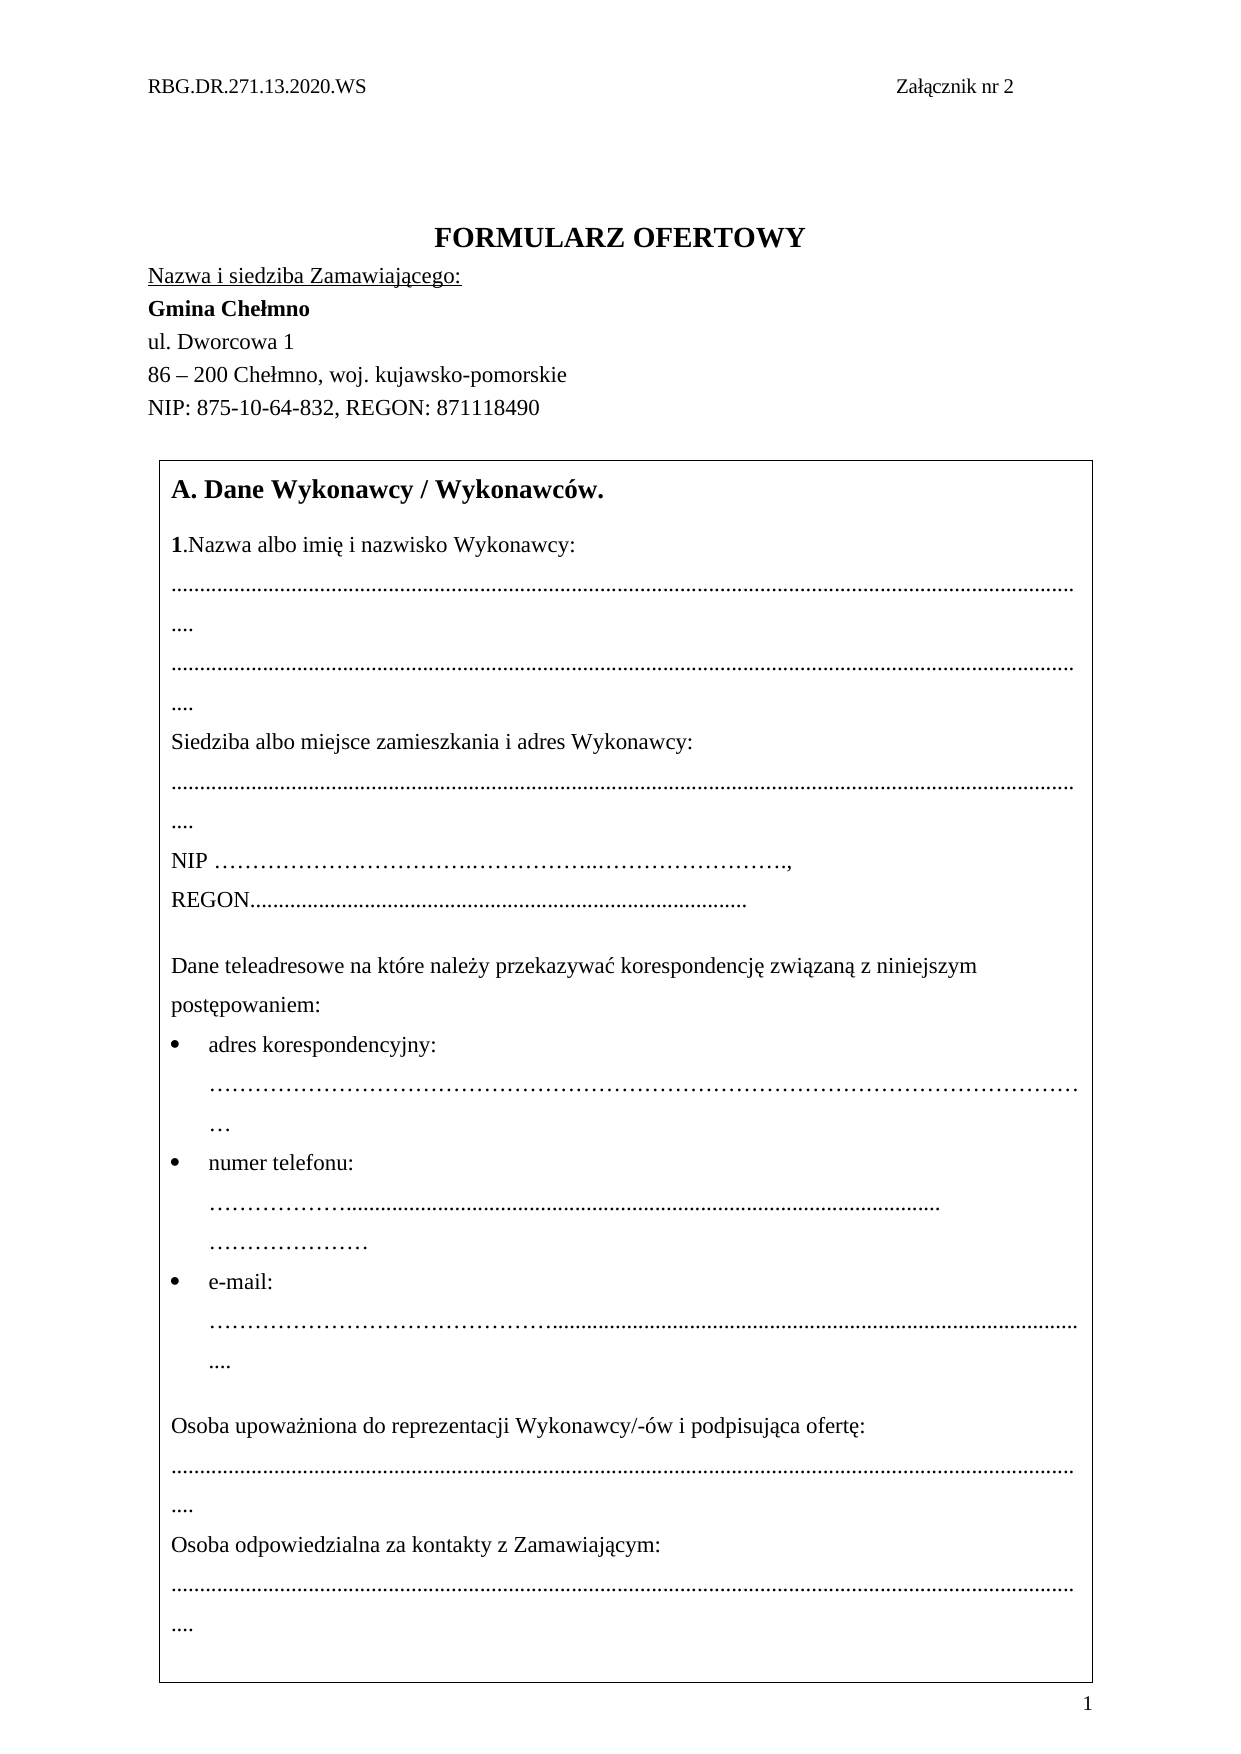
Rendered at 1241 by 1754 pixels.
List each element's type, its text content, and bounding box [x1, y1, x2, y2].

text ul. Dworcowa 1 [148, 328, 1092, 354]
text 86 – 200 Chełmno, woj. kujawsko-pomorskie [148, 361, 1092, 387]
subtitle FORMULARZ OFERTOWY [148, 220, 1092, 254]
text Nazwa i siedziba Zamawiającego: [148, 262, 1092, 289]
table_header A. Dane Wykonawcy / Wykonawców. 1.Nazwa albo imię i nazwisko Wykonawcy: .................................................................................................................................................................. .................................................................................................................................................................. Siedziba albo miejsce zamieszkania i adres Wykonawcy: .................................................................................................................................................................. NIP …………………………….……………..……………………., REGON....................................................................................... Dane teleadresowe na które należy przekazywać korespondencję związaną z niniejszym postępowaniem: adres korespondencyjny: ……………………………………………………………………………………………………… numer telefonu: ………………........................................................................................................………………… e-mail: ………………………………………................................................................................................ Osoba upoważniona do reprezentacji Wykonawcy/-ów i podpisująca ofertę: .................................................................................................................................................................. Osoba odpowiedzialna za kontakty z Zamawiającym: .................................................................................................................................................................. [160, 461, 1092, 1682]
text NIP: 875-10-64-832, REGON: 871118490 [148, 394, 1092, 420]
text Gmina Chełmno [148, 295, 1092, 322]
